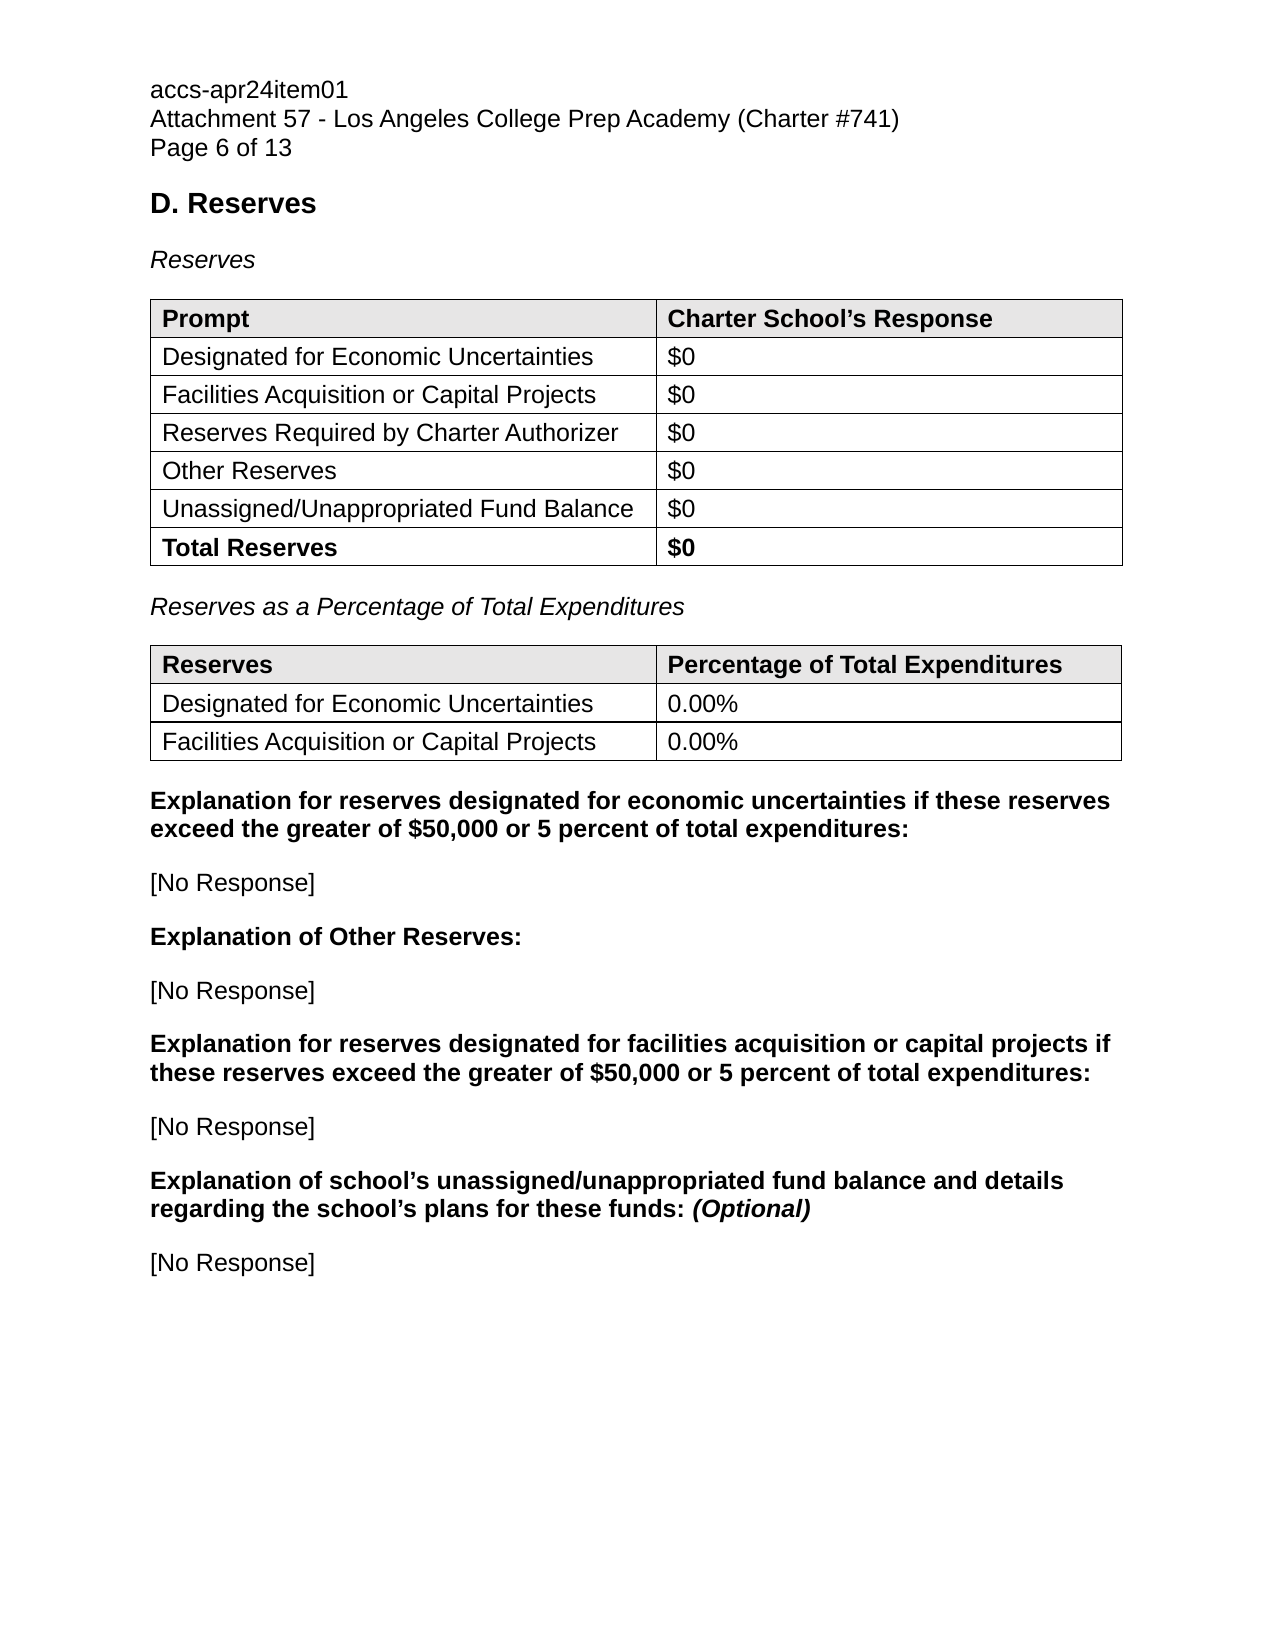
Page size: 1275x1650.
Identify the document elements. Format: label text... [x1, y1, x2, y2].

table_cell Other Reserves [151, 452, 656, 489]
text Reserves [150, 245, 1125, 273]
table_cell $0 [657, 376, 1122, 413]
text Explanation for reserves designated for facilities acquisition or capital projects if these reserves exceed the greater of $50,000 or 5 percent of total expenditures: [150, 1029, 1125, 1087]
table_cell Facilities Acquisition or Capital Projects [151, 376, 656, 413]
table_cell Designated for Economic Uncertainties [151, 338, 656, 375]
table_cell $0 [657, 452, 1122, 489]
table_cell $0 [657, 414, 1122, 451]
table_header Reserves [151, 646, 656, 683]
table_cell $0 [657, 338, 1122, 375]
table_cell 0.00% [657, 684, 1121, 721]
text Explanation of Other Reserves: [150, 922, 1125, 951]
table_cell Facilities Acquisition or Capital Projects [151, 723, 656, 759]
table_cell $0 [657, 528, 1122, 565]
subtitle D. Reserves [150, 186, 1125, 220]
table_cell Unassigned/Unappropriated Fund Balance [151, 490, 656, 527]
text [No Response] [150, 1112, 1125, 1141]
table_header Prompt [151, 300, 656, 337]
text Explanation of school’s unassigned/unappropriated fund balance and details regarding the school’s plans for these funds: (Optional) [150, 1166, 1125, 1223]
text Reserves as a Percentage of Total Expenditures [150, 591, 1125, 620]
text Explanation for reserves designated for economic uncertainties if these reserves exceed the greater of $50,000 or 5 percent of total expenditures: [150, 786, 1125, 843]
text [No Response] [150, 868, 1125, 897]
table_cell 0.00% [657, 723, 1121, 759]
table_cell Total Reserves [151, 528, 656, 565]
text [No Response] [150, 1248, 1125, 1277]
table_header Charter School’s Response [657, 300, 1122, 337]
table_cell Reserves Required by Charter Authorizer [151, 414, 656, 451]
table_cell Designated for Economic Uncertainties [151, 684, 656, 721]
table_header Percentage of Total Expenditures [657, 646, 1121, 683]
table_cell $0 [657, 490, 1122, 527]
text [No Response] [150, 976, 1125, 1004]
